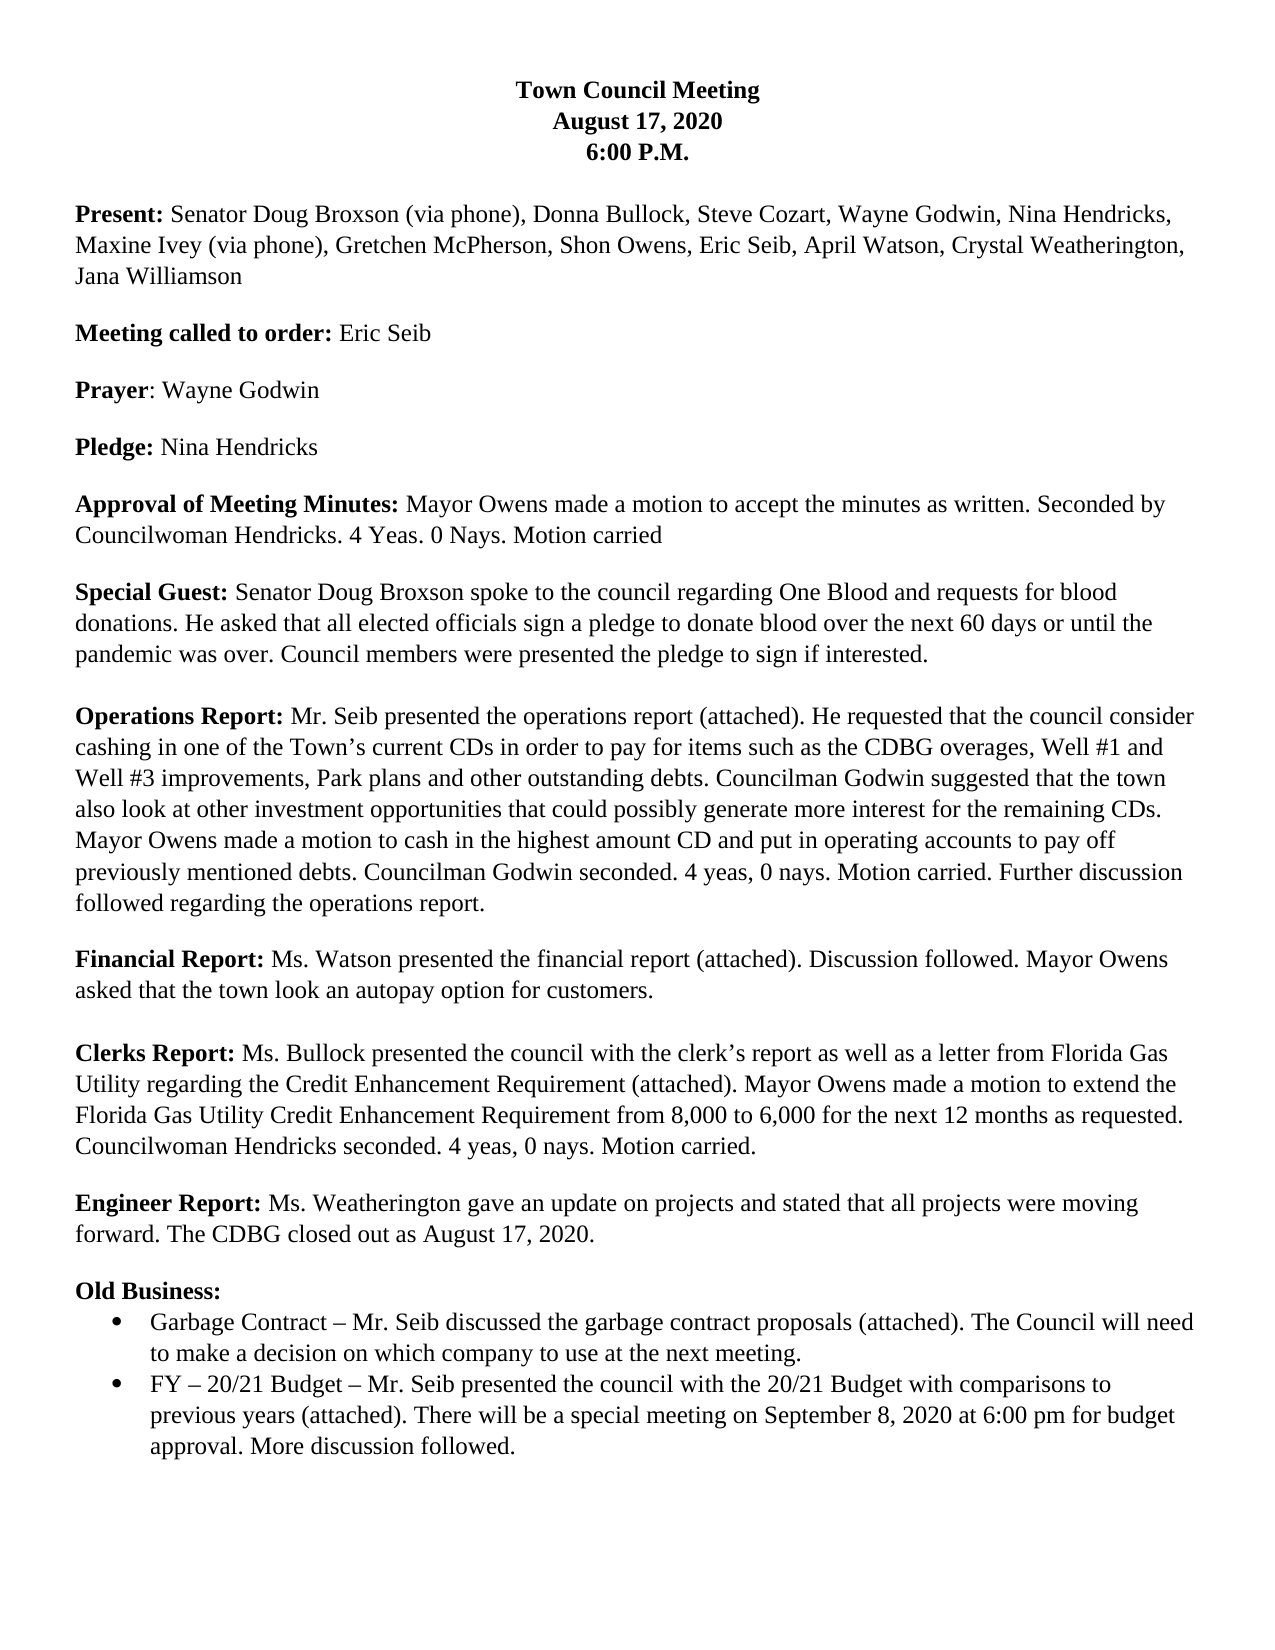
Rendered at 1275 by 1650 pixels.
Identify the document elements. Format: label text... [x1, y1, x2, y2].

text Prayer: Wayne Godwin [75, 375, 1200, 404]
text Old Business: [75, 1276, 1200, 1304]
text Special Guest: Senator Doug Broxson spoke to the council regarding One Blood and requests for blood donations. He asked that all elected officials sign a pledge to donate blood over the next 60 days or until the pandemic was over. Council members were presented the pledge to sign if interested. [75, 577, 1200, 668]
text Meeting called to order: Eric Seib [75, 318, 1200, 347]
text Engineer Report: Ms. Weatherington gave an update on projects and stated that all projects were moving forward. The CDBG closed out as August 17, 2020. [75, 1188, 1200, 1248]
text Operations Report: Mr. Seib presented the operations report (attached). He requested that the council consider cashing in one of the Town’s current CDs in order to pay for items such as the CDBG overages, Well #1 and Well #3 improvements, Park plans and other outstanding debts. Councilman Godwin suggested that the town also look at other investment opportunities that could possibly generate more interest for the remaining CDs. Mayor Owens made a motion to cash in the highest amount CD and put in operating accounts to pay off previously mentioned debts. Councilman Godwin seconded. 4 yeas, 0 nays. Motion carried. Further discussion followed regarding the operations report. [75, 701, 1200, 916]
text Present: Senator Doug Broxson (via phone), Donna Bullock, Steve Cozart, Wayne Godwin, Nina Hendricks, Maxine Ivey (via phone), Gretchen McPherson, Shon Owens, Eric Seib, April Watson, Crystal Weatherington, Jana Williamson [75, 199, 1200, 290]
list FY – 20/21 Budget – Mr. Seib presented the council with the 20/21 Budget with comparisons to previous years (attached). There will be a special meeting on September 8, 2020 at 6:00 pm for budget approval. More discussion followed. [112, 1369, 1200, 1460]
text Approval of Meeting Minutes: Mayor Owens made a motion to accept the minutes as written. Seconded by Councilwoman Hendricks. 4 Yeas. 0 Nays. Motion carried [75, 489, 1200, 549]
text August 17, 2020 [75, 106, 1200, 135]
list Garbage Contract – Mr. Seib discussed the garbage contract proposals (attached). The Council will need to make a decision on which company to use at the next meeting. [112, 1307, 1200, 1367]
text Clerks Report: Ms. Bullock presented the council with the clerk’s report as well as a letter from Florida Gas Utility regarding the Credit Enhancement Requirement (attached). Mayor Owens made a motion to extend the Florida Gas Utility Credit Enhancement Requirement from 8,000 to 6,000 for the next 12 months as requested. Councilwoman Hendricks seconded. 4 yeas, 0 nays. Motion carried. [75, 1038, 1200, 1159]
text 6:00 P.M. [75, 137, 1200, 166]
text Financial Report: Ms. Watson presented the financial report (attached). Discussion followed. Mayor Owens asked that the town look an autopay option for customers. [75, 944, 1200, 1004]
text Pledge: Nina Hendricks [75, 432, 1200, 461]
text Town Council Meeting [75, 75, 1200, 104]
